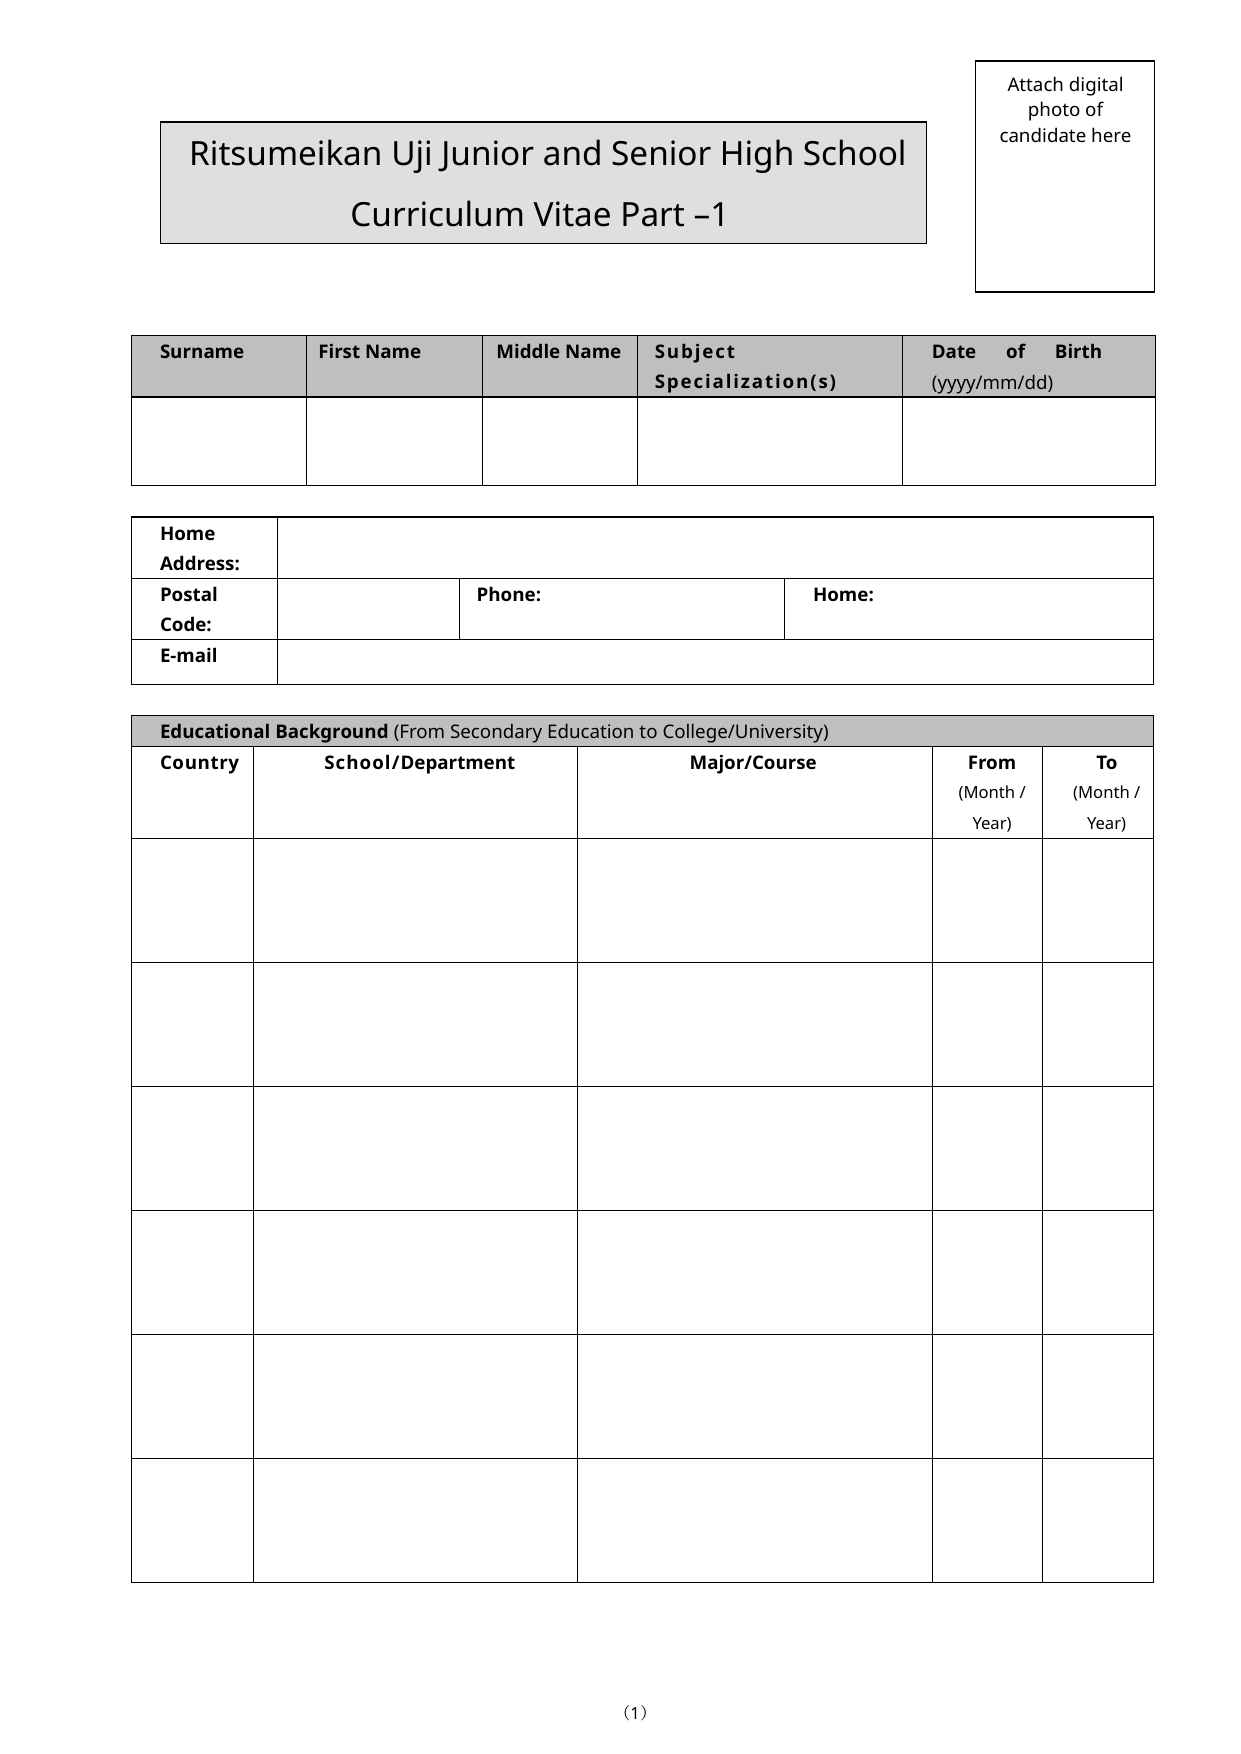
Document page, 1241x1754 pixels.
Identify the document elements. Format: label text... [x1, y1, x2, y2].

table_cell [483, 398, 637, 485]
table_cell Home: [785, 579, 1153, 639]
table_header Surname [132, 336, 306, 396]
table_header [278, 518, 1153, 578]
table_cell [933, 963, 1042, 1086]
table_cell [132, 398, 306, 485]
table_cell [254, 839, 577, 962]
table_header Ritsumeikan Uji Junior and Senior High School Curriculum Vitae Part –1 [161, 123, 926, 243]
table_cell [254, 1211, 577, 1334]
table_cell [933, 1087, 1042, 1210]
table_cell [1043, 963, 1153, 1086]
table_cell [903, 398, 1155, 485]
table_cell [578, 1335, 932, 1458]
table_header Subject Specialization(s) [638, 336, 902, 396]
table_cell [578, 963, 932, 1086]
table_cell [578, 839, 932, 962]
table_cell [254, 1335, 577, 1458]
table_cell [132, 1335, 253, 1458]
table_cell Country [132, 747, 253, 838]
table_cell E-mail [132, 640, 277, 683]
table_cell [578, 1459, 932, 1582]
table_cell [1043, 1211, 1153, 1334]
table_cell Major/Course [578, 747, 932, 838]
table_cell [254, 1459, 577, 1582]
table_header First Name [307, 336, 482, 396]
table_cell From (Month / Year) [933, 747, 1042, 838]
table_cell [278, 579, 459, 639]
table_cell [1043, 1459, 1153, 1582]
table_cell [933, 1335, 1042, 1458]
table_header Home Address: [132, 518, 277, 578]
table_cell [132, 963, 253, 1086]
table_cell Phone: [460, 579, 784, 639]
table_cell [132, 839, 253, 962]
table_cell [278, 640, 1153, 683]
table_cell [132, 1459, 253, 1582]
table_cell Postal Code: [132, 579, 277, 639]
table_cell [1043, 1087, 1153, 1210]
table_cell [1043, 1335, 1153, 1458]
table_cell [933, 1459, 1042, 1582]
table_cell [132, 1087, 253, 1210]
table_cell [578, 1087, 932, 1210]
table_cell School/Department [254, 747, 577, 838]
table_header Date of Birth (yyyy/mm/dd) [903, 336, 1155, 396]
table_cell [307, 398, 482, 485]
table_cell [1043, 839, 1153, 962]
table_cell [254, 1087, 577, 1210]
table_cell [638, 398, 902, 485]
table_cell [933, 1211, 1042, 1334]
table_cell [933, 839, 1042, 962]
table_cell To (Month / Year) [1043, 747, 1153, 838]
table_header Educational Background (From Secondary Education to College/University) [132, 716, 1153, 746]
table_cell [132, 1211, 253, 1334]
table_cell [578, 1211, 932, 1334]
table_header Middle Name [483, 336, 637, 396]
table_cell [254, 963, 577, 1086]
